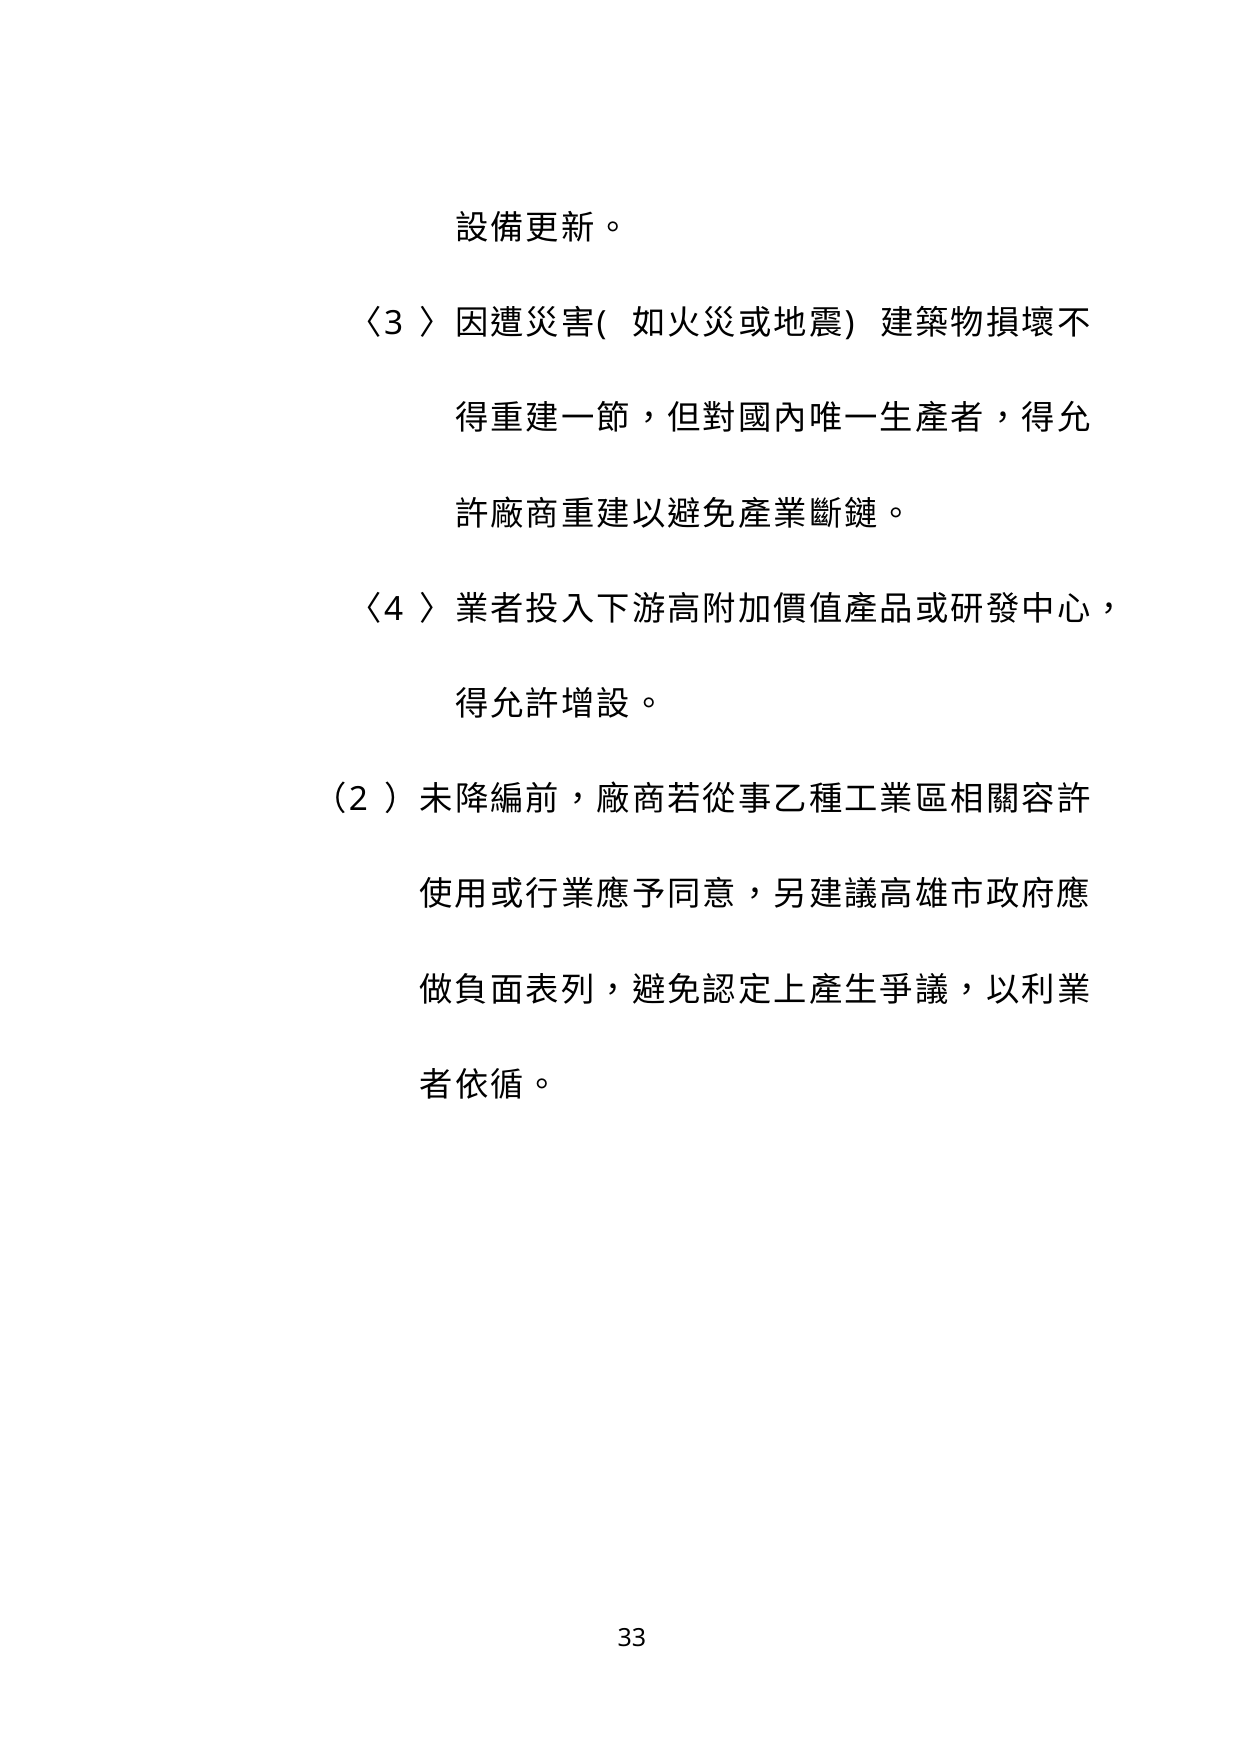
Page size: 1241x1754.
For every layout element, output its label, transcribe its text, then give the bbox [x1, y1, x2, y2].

subtitle 因遭災害(如火災或地震)建築物損壞不得重建一節，但對國內唯一生產者，得允許廠商重建以避免產業斷鏈。 [331, 272, 1092, 558]
subtitle 業者投入下游高附加價值產品或研發中心，得允許增設。 [331, 558, 1092, 748]
subtitle 未降編前，廠商若從事乙種工業區相關容許使用或行業應予同意，另建議高雄市政府應做負面表列，避免認定上產生爭議，以利業者依循。 [296, 748, 1092, 1129]
subtitle 推行熱整合專案、製程設備節能減碳、汰換高碳排產線，符合政府推動之循環經濟及2050淨零碳排政策，得允許廠商製程設備更新。 [331, 177, 1092, 272]
